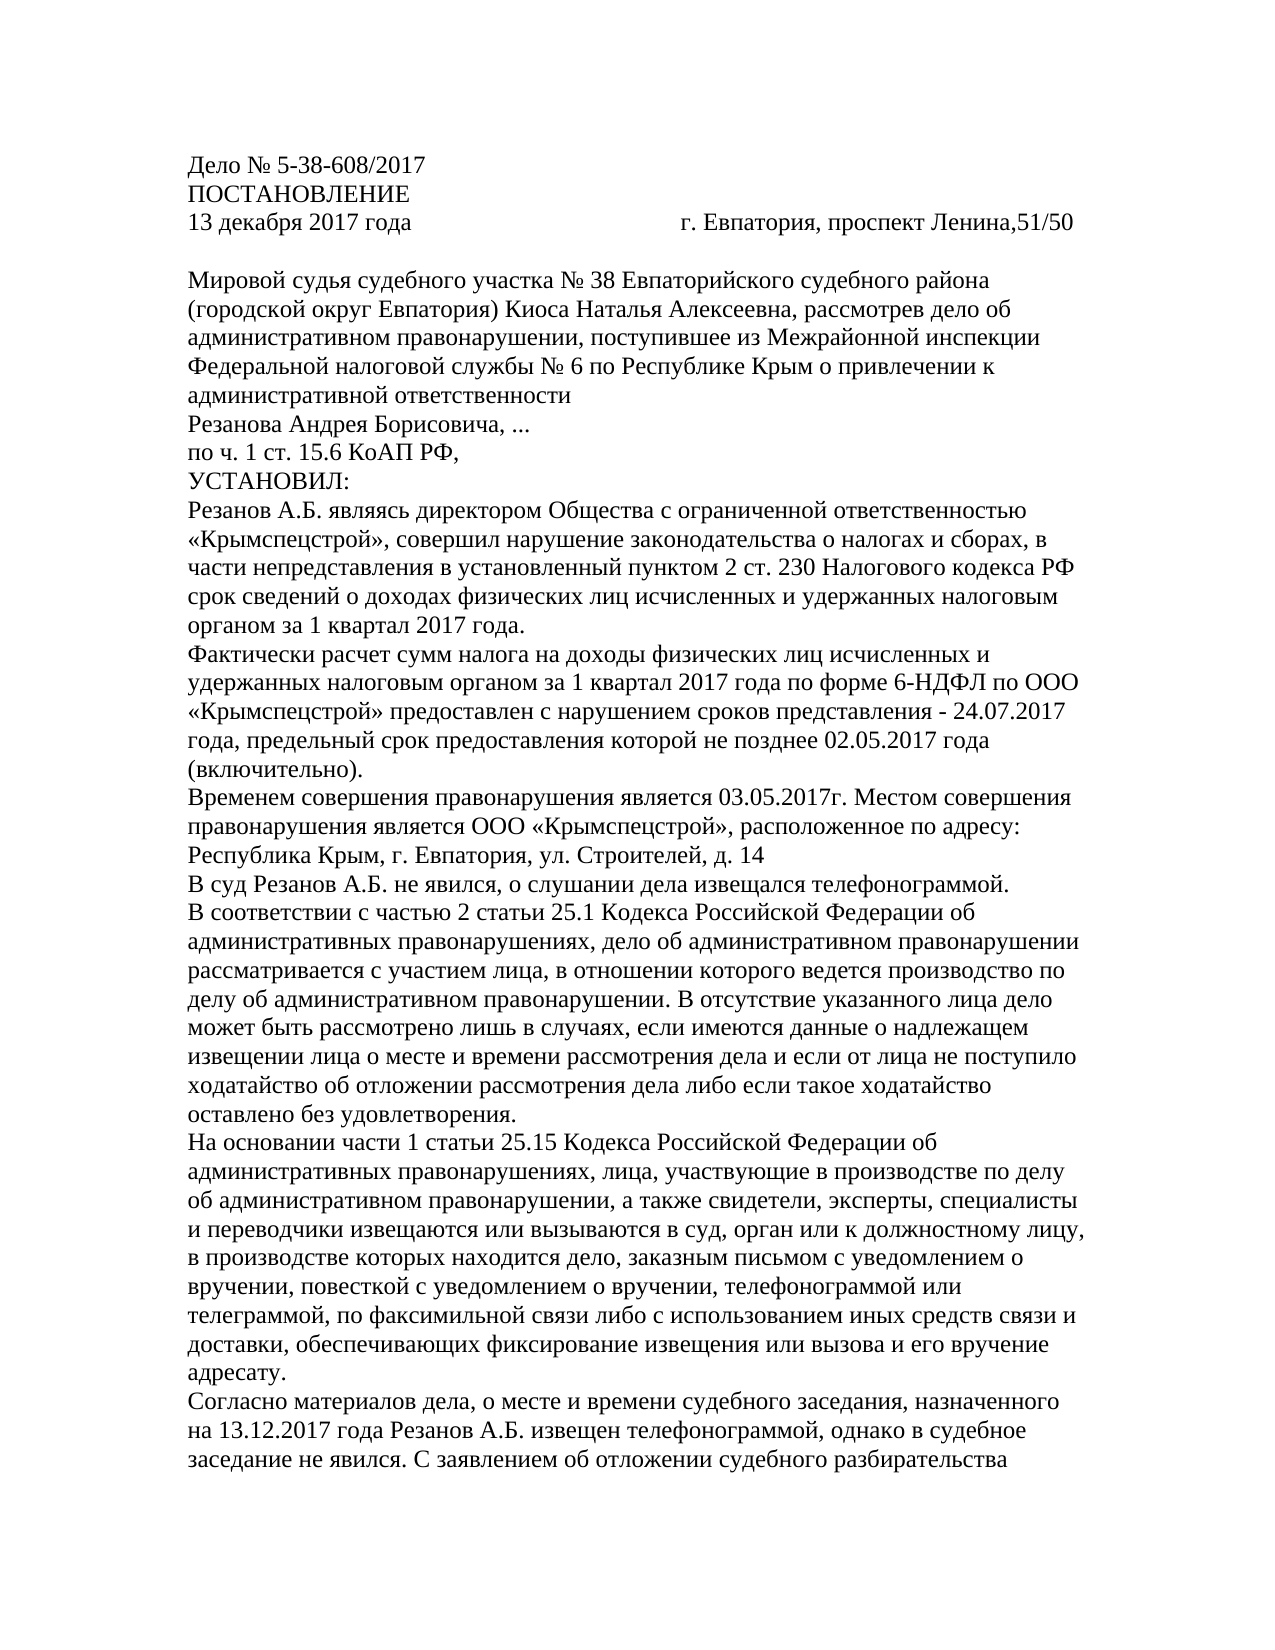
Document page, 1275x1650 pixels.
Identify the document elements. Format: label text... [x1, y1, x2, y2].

text Мировой судья судебного участка № 38 Евпаторийского судебного района (городской округ Евпатория) Киоса Наталья Алексеевна, рассмотрев дело об административном правонарушении, поступившее из Межрайонной инспекции Федеральной налоговой службы № 6 по Республике Крым о привлечении к административной ответственности [187, 265, 1087, 409]
text Временем совершения правонарушения является 03.05.2017г. Местом совершения правонарушения является ООО «Крымспецстрой», расположенное по адресу: Республика Крым, г. Евпатория, ул. Строителей, д. 14 [187, 782, 1087, 869]
text В соответствии с частью 2 статьи 25.1 Кодекса Российской Федерации об административных правонарушениях, дело об административном правонарушении рассматривается с участием лица, в отношении которого ведется производство по делу об административном правонарушении. В отсутствие указанного лица дело может быть рассмотрено лишь в случаях, если имеются данные о надлежащем извещении лица о месте и времени рассмотрения дела и если от лица не поступило ходатайство об отложении рассмотрения дела либо если такое ходатайство оставлено без удовлетворения. [187, 897, 1087, 1127]
text Резанов А.Б. являясь директором Общества с ограниченной ответственностью «Крымспецстрой», совершил нарушение законодательства о налогах и сборах, в части непредставления в установленный пунктом 2 ст. 230 Налогового кодекса РФ срок сведений о доходах физических лиц исчисленных и удержанных налоговым органом за 1 квартал 2017 года. [187, 495, 1087, 639]
text УСТАНОВИЛ: [187, 466, 1087, 495]
text Фактически расчет сумм налога на доходы физических лиц исчисленных и удержанных налоговым органом за 1 квартал 2017 года по форме 6-НДФЛ по ООО «Крымспецстрой» предоставлен с нарушением сроков представления - 24.07.2017 года, предельный срок предоставления которой не позднее 02.05.2017 года (включительно). [187, 639, 1087, 782]
text На основании части 1 статьи 25.15 Кодекса Российской Федерации об административных правонарушениях, лица, участвующие в производстве по делу об административном правонарушении, а также свидетели, эксперты, специалисты и переводчики извещаются или вызываются в суд, орган или к должностному лицу, в производстве которых находится дело, заказным письмом с уведомлением о вручении, повесткой с уведомлением о вручении, телефонограммой или телеграммой, по факсимильной связи либо с использованием иных средств связи и доставки, обеспечивающих фиксирование извещения или вызова и его вручение адресату. [187, 1127, 1087, 1386]
text Резанова Андрея Борисовича, ... [187, 409, 1087, 437]
text В суд Резанов А.Б. не явился, о слушании дела извещался телефонограммой. [187, 869, 1087, 897]
text по ч. 1 ст. 15.6 КоАП РФ, [187, 437, 1087, 466]
text Дело № 5-38-608/2017 [187, 150, 1087, 179]
text 13 декабря 2017 года г. Евпатория, проспект Ленина,51/50 [187, 207, 1087, 236]
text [187, 1386, 1087, 1472]
text ПОСТАНОВЛЕНИЕ [187, 179, 1087, 207]
